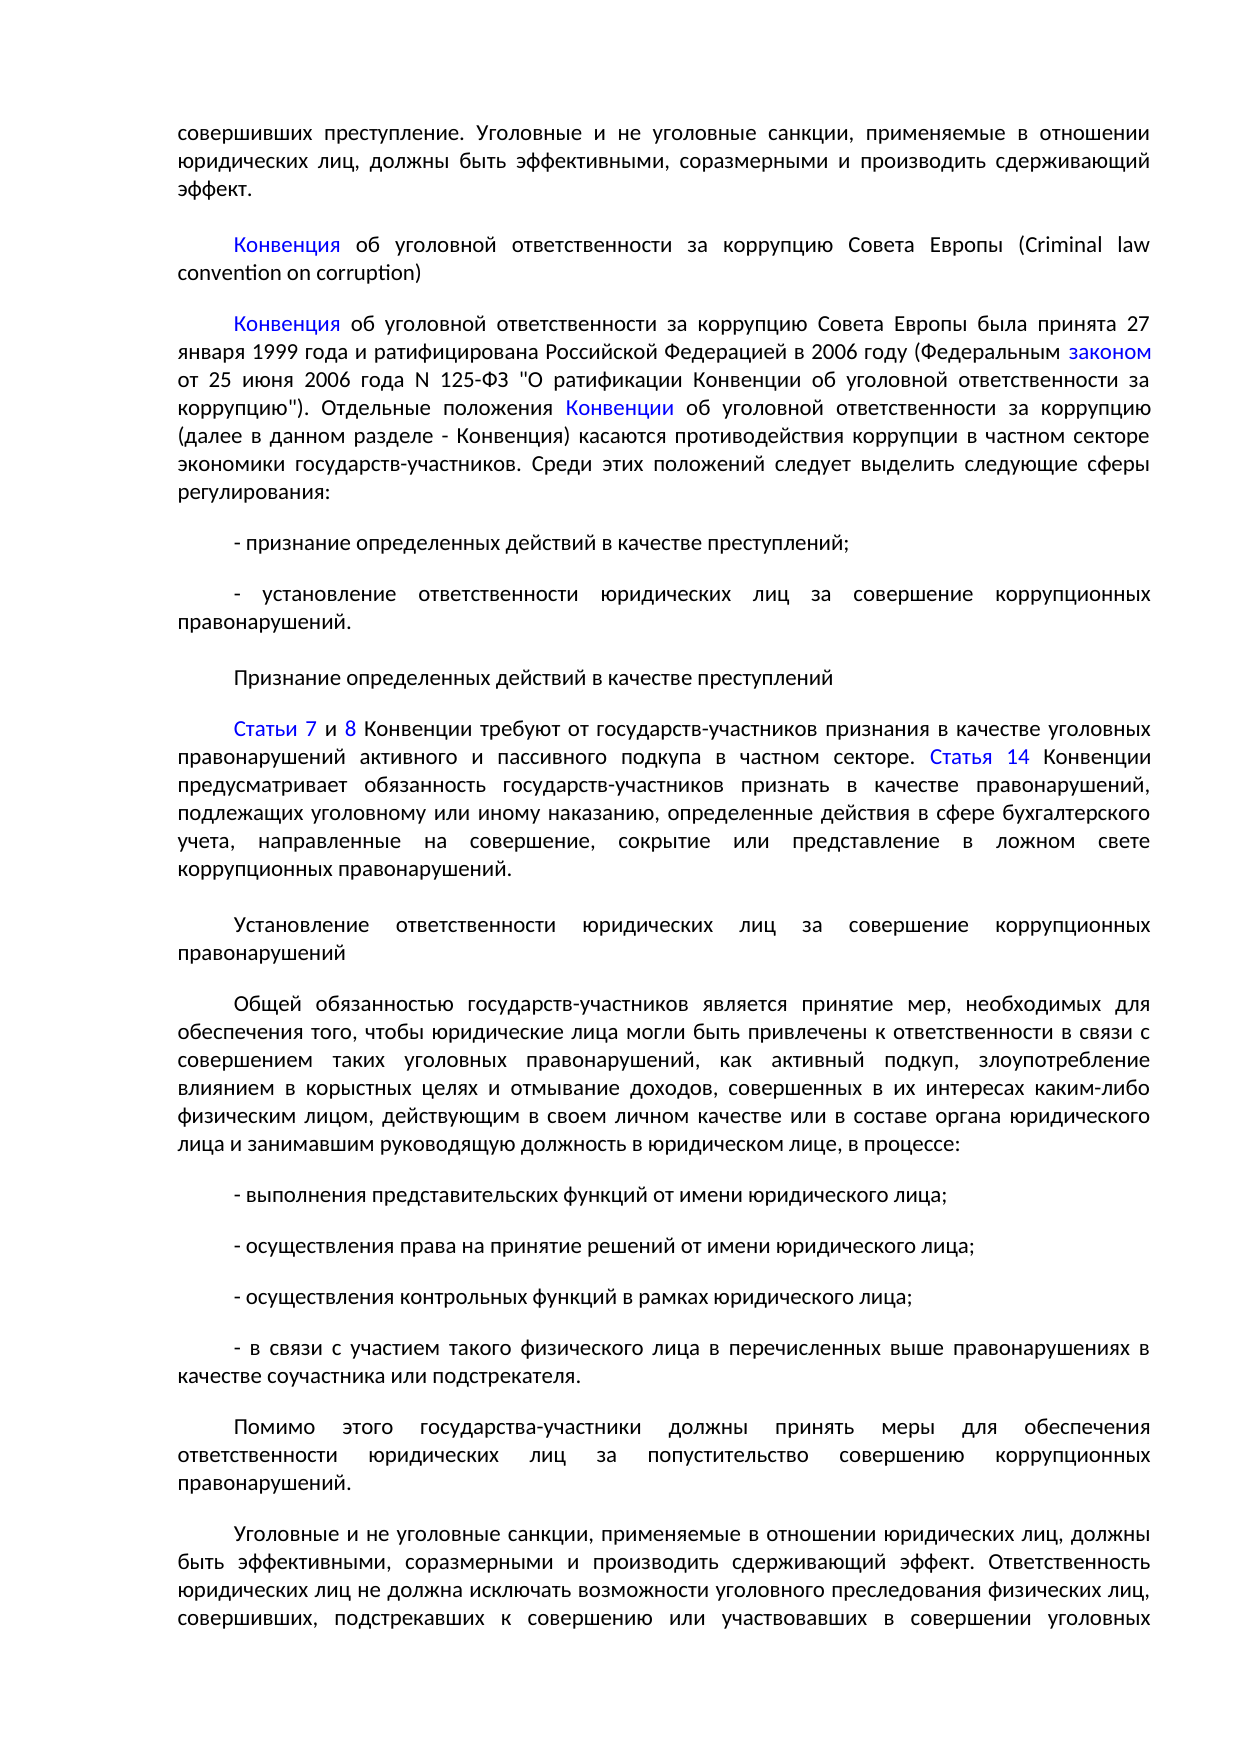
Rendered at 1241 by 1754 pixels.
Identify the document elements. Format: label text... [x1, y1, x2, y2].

text Признание определенных действий в качестве преступлений [177, 663, 1152, 691]
text - осуществления контрольных функций в рамках юридического лица; [177, 1282, 1152, 1310]
text - установление ответственности юридических лиц за совершение коррупционных правонарушений. [177, 579, 1152, 635]
text - в связи с участием такого физического лица в перечисленных выше правонарушениях в качестве соучастника или подстрекателя. [177, 1333, 1152, 1389]
text Конвенция об уголовной ответственности за коррупцию Совета Европы была принята 27 января 1999 года и ратифицирована Российской Федерацией в 2006 году (Федеральным законом от 25 июня 2006 года N 125-ФЗ "О ратификации Конвенции об уголовной ответственности за коррупцию"). Отдельные положения Конвенции об уголовной ответственности за коррупцию (далее в данном разделе - Конвенция) касаются противодействия коррупции в частном секторе экономики государств-участников. Среди этих положений следует выделить следующие сферы регулирования: [177, 309, 1152, 505]
text Помимо этого государства-участники должны принять меры для обеспечения ответственности юридических лиц за попустительство совершению коррупционных правонарушений. [177, 1412, 1152, 1496]
text Конвенция об уголовной ответственности за коррупцию Совета Европы (Criminal law convention on corruption) [177, 230, 1152, 286]
text Статьи 7 и 8 Конвенции требуют от государств-участников признания в качестве уголовных правонарушений активного и пассивного подкупа в частном секторе. Статья 14 Конвенции предусматривает обязанность государств-участников признать в качестве правонарушений, подлежащих уголовному или иному наказанию, определенные действия в сфере бухгалтерского учета, направленные на совершение, сокрытие или представление в ложном свете коррупционных правонарушений. [177, 714, 1152, 882]
text Установление ответственности юридических лиц за совершение коррупционных правонарушений [177, 910, 1152, 966]
text - признание определенных действий в качестве преступлений; [177, 528, 1152, 556]
text - осуществления права на принятие решений от имени юридического лица; [177, 1231, 1152, 1259]
text Общей обязанностью государств-участников является принятие мер, необходимых для обеспечения того, чтобы юридические лица могли быть привлечены к ответственности в связи с совершением таких уголовных правонарушений, как активный подкуп, злоупотребление влиянием в корыстных целях и отмывание доходов, совершенных в их интересах каким-либо физическим лицом, действующим в своем личном качестве или в составе органа юридического лица и занимавшим руководящую должность в юридическом лице, в процессе: [177, 989, 1152, 1157]
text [177, 1519, 1152, 1631]
text - выполнения представительских функций от имени юридического лица; [177, 1180, 1152, 1208]
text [177, 118, 1152, 202]
